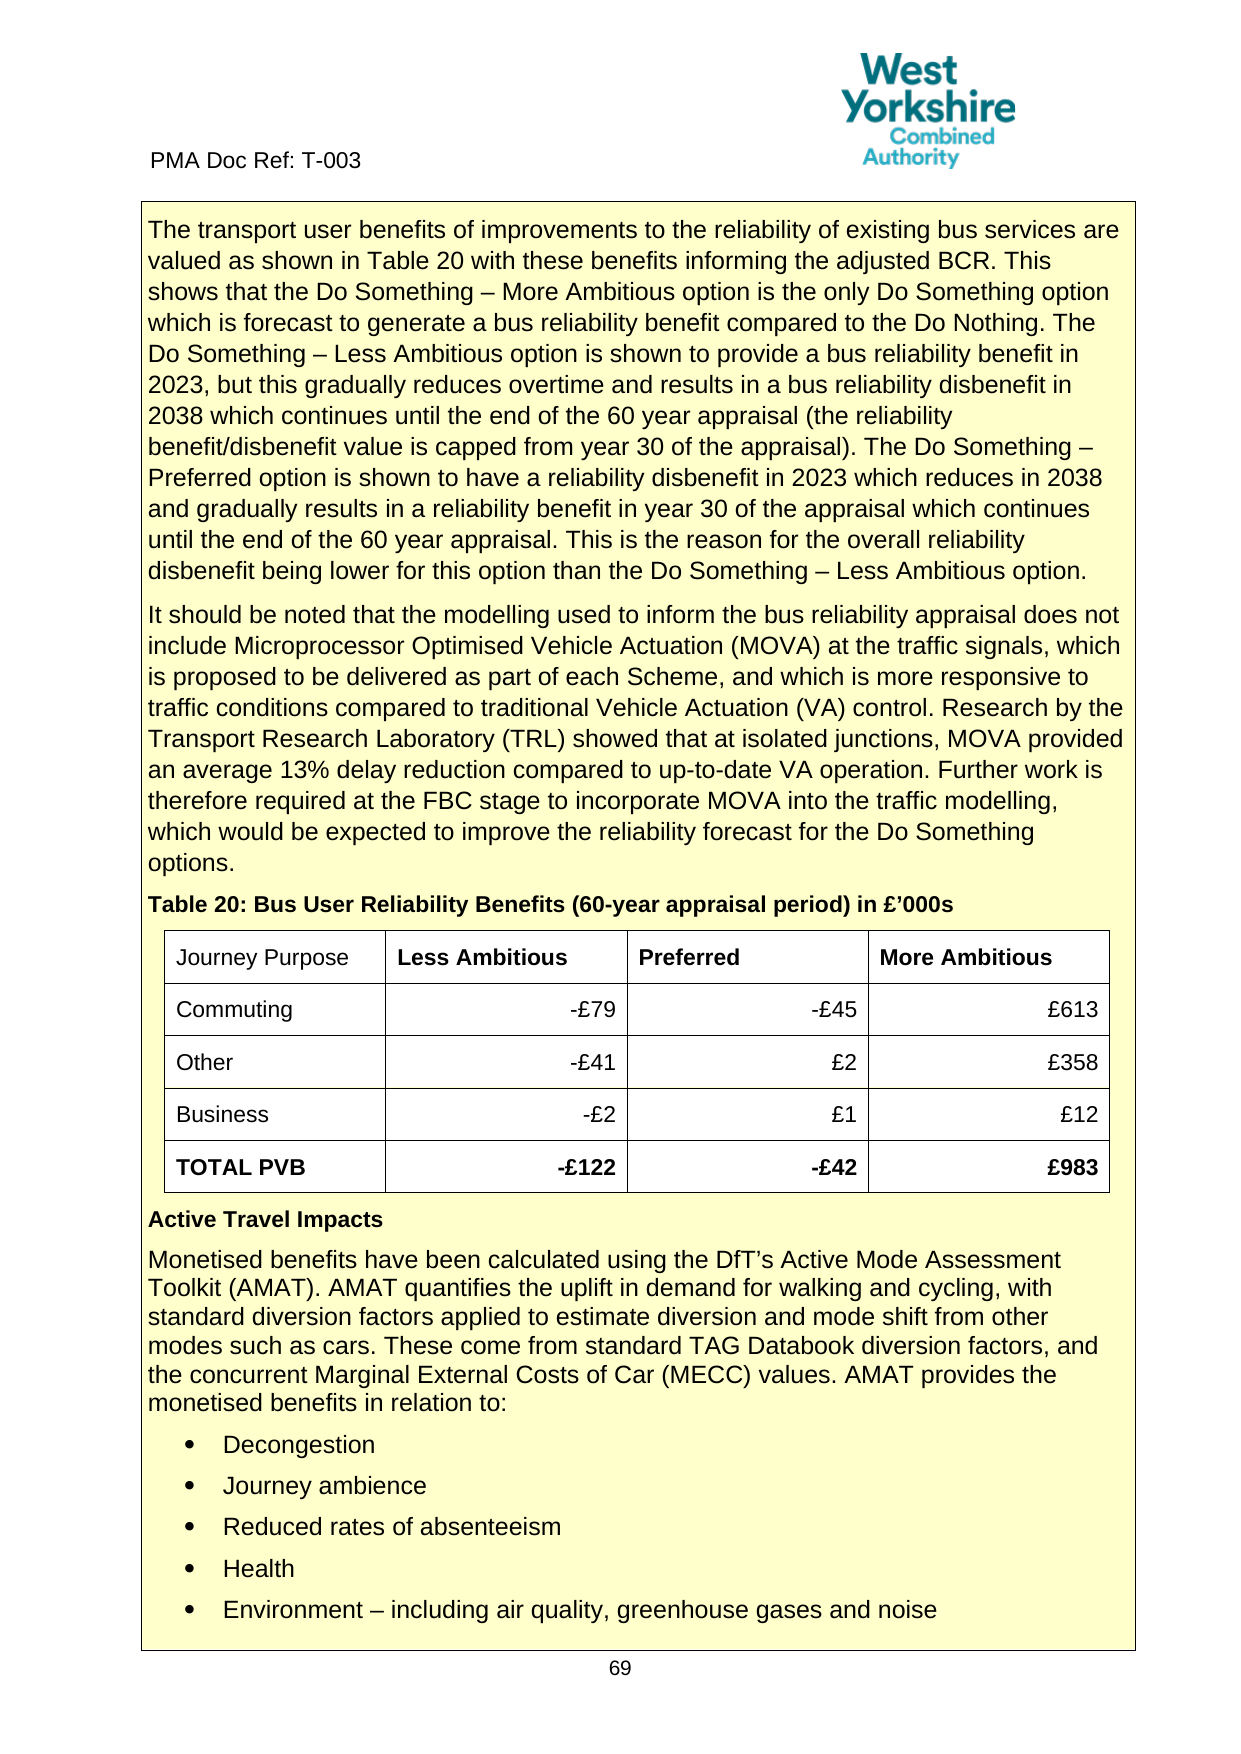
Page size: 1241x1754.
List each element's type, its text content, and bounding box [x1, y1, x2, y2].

picture [841, 53, 1016, 169]
